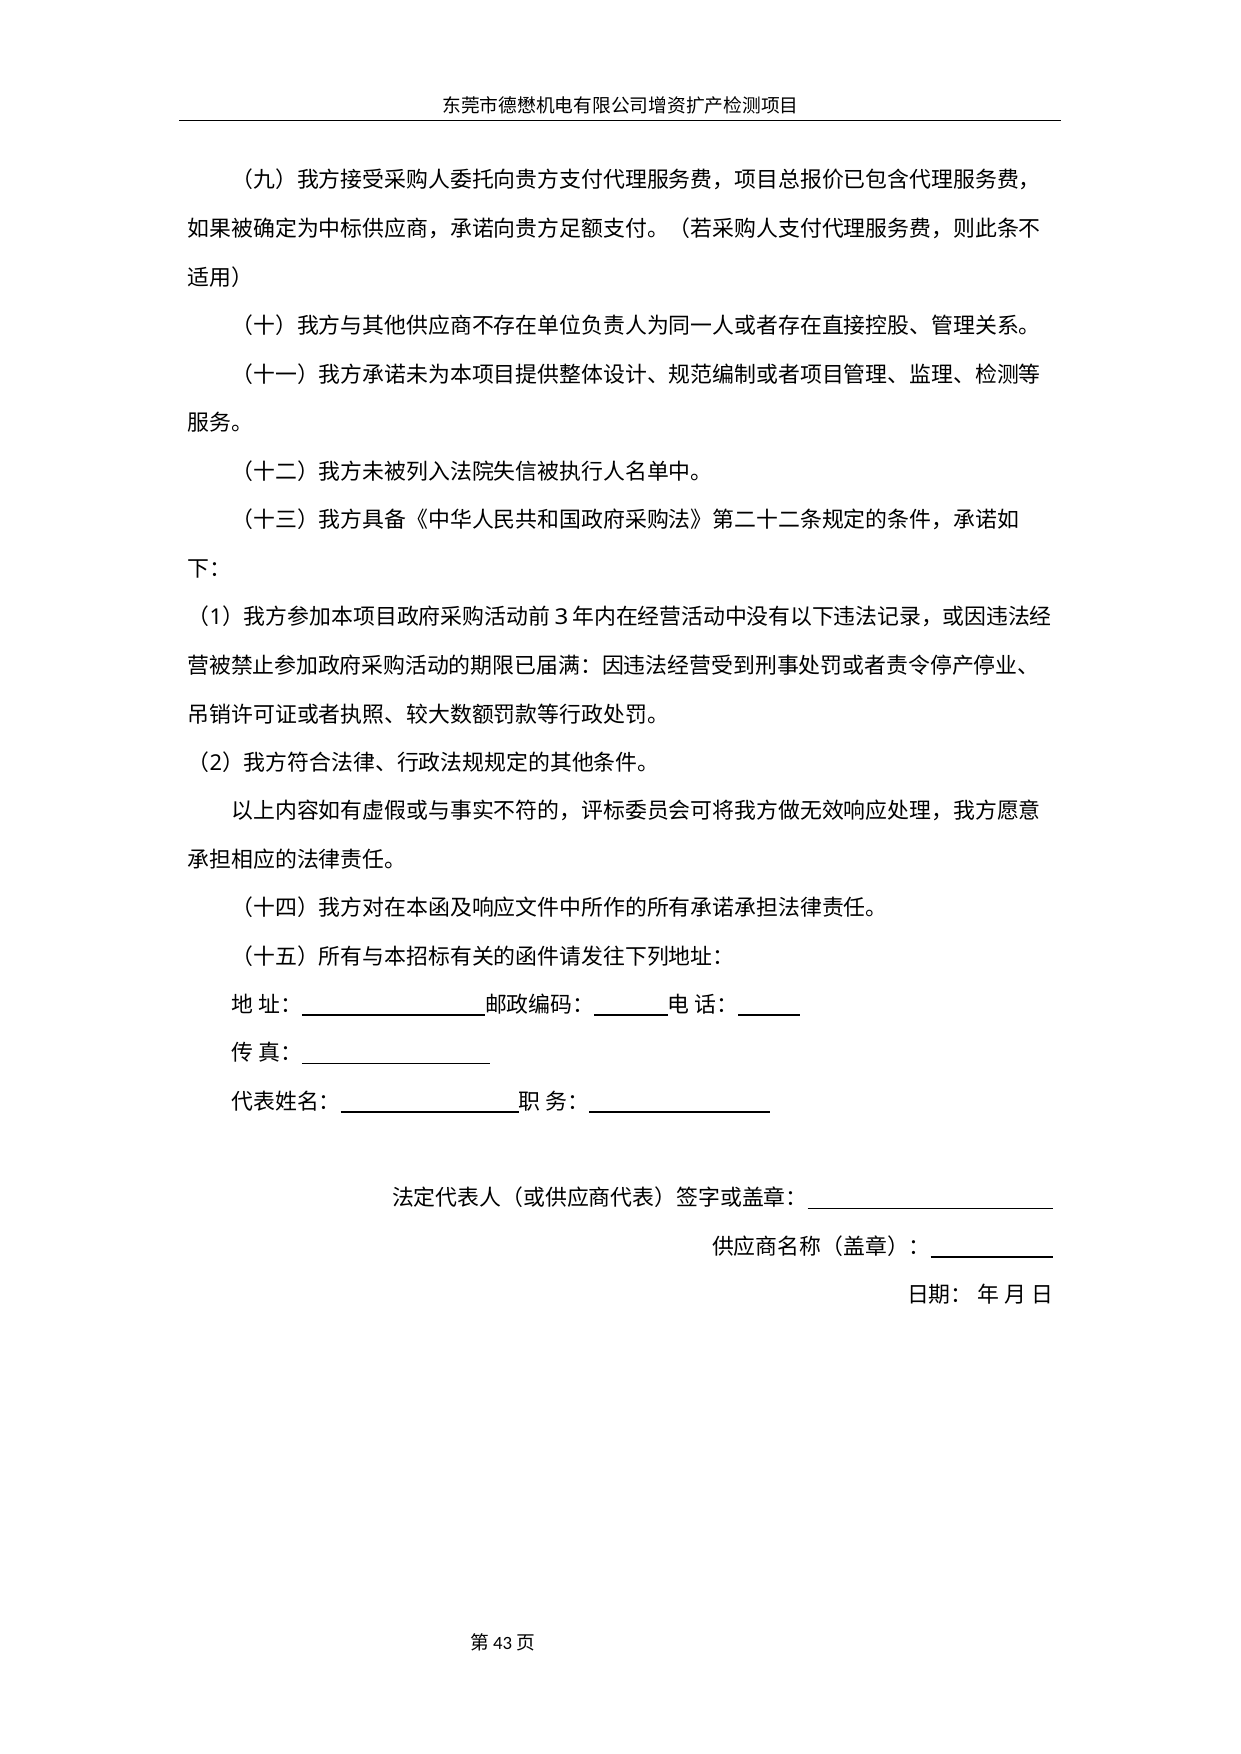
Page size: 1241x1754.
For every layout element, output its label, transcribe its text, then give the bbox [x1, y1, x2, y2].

text 以上内容如有虚假或与事实不符的，评标委员会可将我方做无效响应处理，我方愿意承担相应的法律责任。 [187, 793, 1053, 874]
text 供应商名称（盖章）： [187, 1228, 1053, 1261]
text 地 址： 邮政编码： 电 话： [187, 987, 1053, 1019]
list （1）我方参加本项目政府采购活动前3年内在经营活动中没有以下违法记录，或因违法经营被禁止参加政府采购活动的期限已届满：因违法经营受到刑事处罚或者责令停产停业、吊销许可证或者执照、较大数额罚款等行政处罚。 [187, 599, 1053, 729]
text （十一）我方承诺未为本项目提供整体设计、规范编制或者项目管理、监理、检测等服务。 [187, 356, 1053, 437]
text （十三）我方具备《中华人民共和国政府采购法》第二十二条规定的条件，承诺如下： [187, 502, 1053, 583]
text 日期： 年 月 日 [187, 1277, 1053, 1309]
list （2）我方符合法律、行政法规规定的其他条件。 [187, 744, 1053, 777]
text （十五）所有与本招标有关的函件请发往下列地址： [187, 938, 1053, 971]
text 传 真： [187, 1035, 1053, 1067]
text （十）我方与其他供应商不存在单位负责人为同一人或者存在直接控股、管理关系。 [187, 308, 1053, 340]
text （九）我方接受采购人委托向贵方支付代理服务费，项目总报价已包含代理服务费，如果被确定为中标供应商，承诺向贵方足额支付。（若采购人支付代理服务费，则此条不适用） [187, 162, 1053, 292]
text 代表姓名： 职 务： [187, 1083, 1053, 1116]
text （十四）我方对在本函及响应文件中所作的所有承诺承担法律责任。 [187, 890, 1053, 922]
text 法定代表人（或供应商代表）签字或盖章： [187, 1180, 1053, 1212]
text （十二）我方未被列入法院失信被执行人名单中。 [187, 453, 1053, 486]
